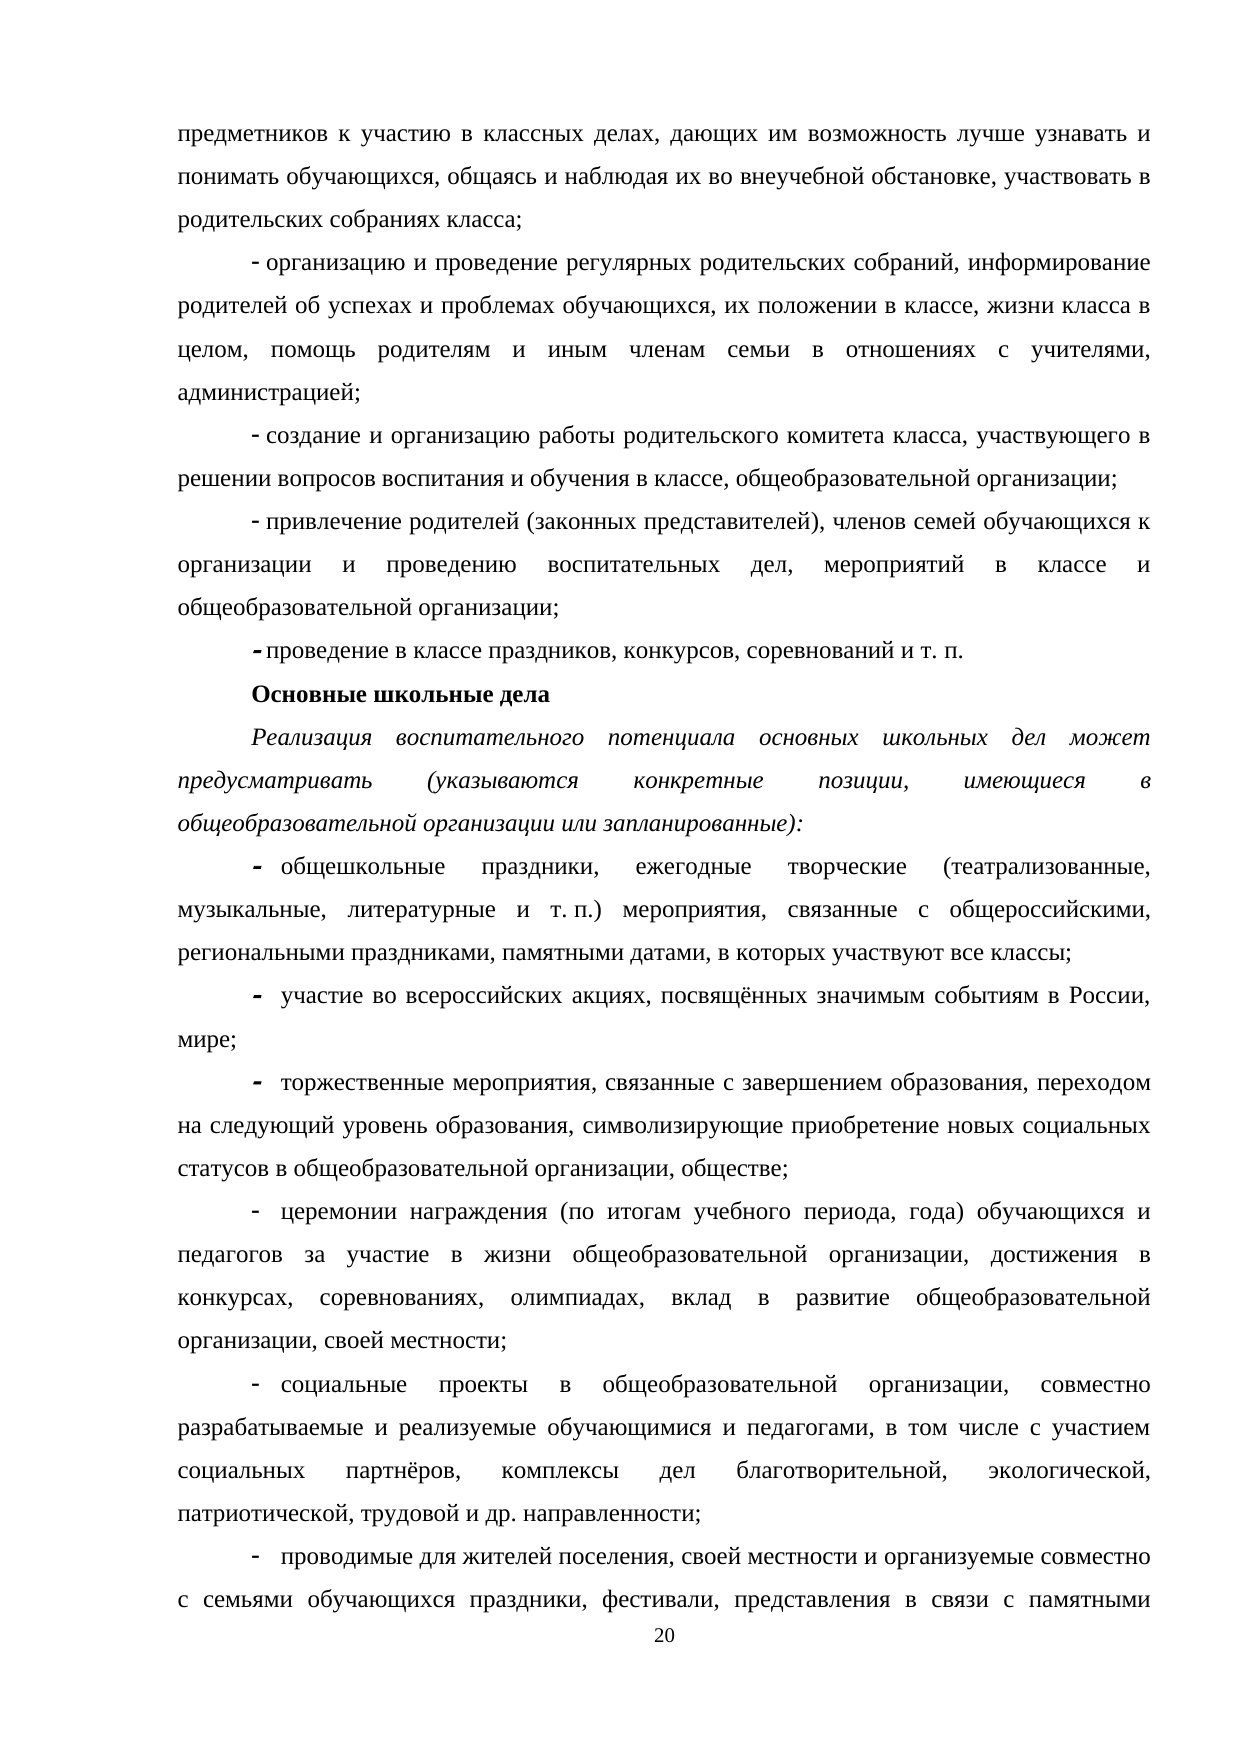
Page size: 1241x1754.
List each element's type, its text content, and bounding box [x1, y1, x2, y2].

list церемонии награждения (по итогам учебного периода, года) обучающихся и педагогов за участие в жизни общеобразовательной организации, достижения в конкурсах, соревнованиях, олимпиадах, вклад в развитие общеобразовательной организации, своей местности; [177, 1196, 1152, 1354]
text Основные школьные дела [177, 679, 1152, 707]
list участие во всероссийских акциях, посвящённых значимым событиям в России, мире; [177, 981, 1152, 1052]
list организацию и проведение регулярных родительских собраний, информирование родителей об успехах и проблемах обучающихся, их положении в классе, жизни класса в целом, помощь родителям и иным членам семьи в отношениях с учителями, администрацией; [177, 247, 1152, 406]
list общешкольные праздники, ежегодные творческие (театрализованные, музыкальные, литературные и т. п.) мероприятия, связанные с общероссийскими, региональными праздниками, памятными датами, в которых участвуют все классы; [177, 851, 1152, 966]
text Реализация воспитательного потенциала основных школьных дел может предусматривать (указываются конкретные позиции, имеющиеся в общеобразовательной организации или запланированные): [177, 722, 1152, 837]
list привлечение родителей (законных представителей), членов семей обучающихся к организации и проведению воспитательных дел, мероприятий в классе и общеобразовательной организации; [177, 506, 1152, 621]
list проведение в классе праздников, конкурсов, соревнований и т. п. [177, 636, 1152, 664]
list торжественные мероприятия, связанные с завершением образования, переходом на следующий уровень образования, символизирующие приобретение новых социальных статусов в общеобразовательной организации, обществе; [177, 1067, 1152, 1182]
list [177, 1541, 1152, 1613]
list социальные проекты в общеобразовательной организации, совместно разрабатываемые и реализуемые обучающимися и педагогами, в том числе с участием социальных партнёров, комплексы дел благотворительной, экологической, патриотической, трудовой и др. направленности; [177, 1369, 1152, 1527]
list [177, 118, 1152, 233]
list создание и организацию работы родительского комитета класса, участвующего в решении вопросов воспитания и обучения в классе, общеобразовательной организации; [177, 420, 1152, 492]
